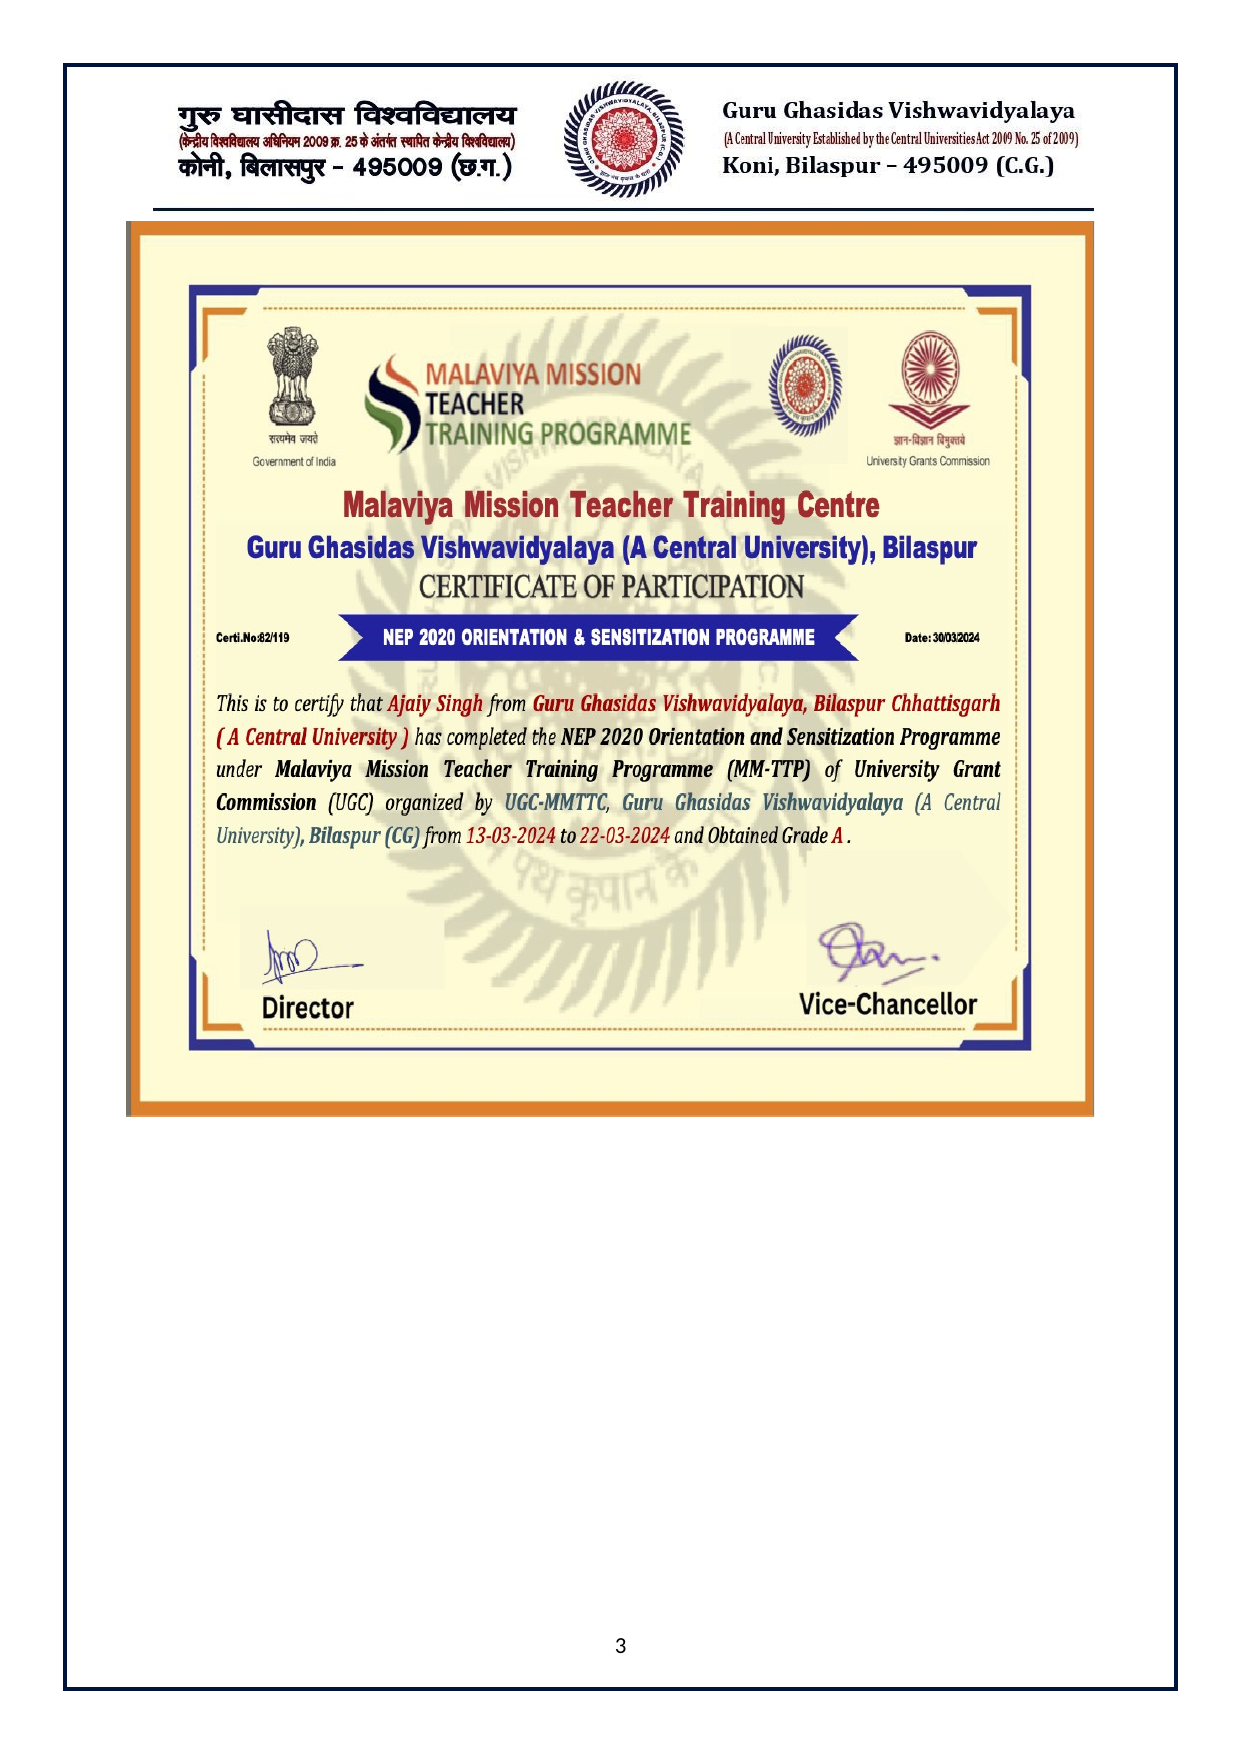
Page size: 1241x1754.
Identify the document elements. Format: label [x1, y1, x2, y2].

picture [126, 221, 1095, 1117]
picture [153, 74, 1094, 215]
